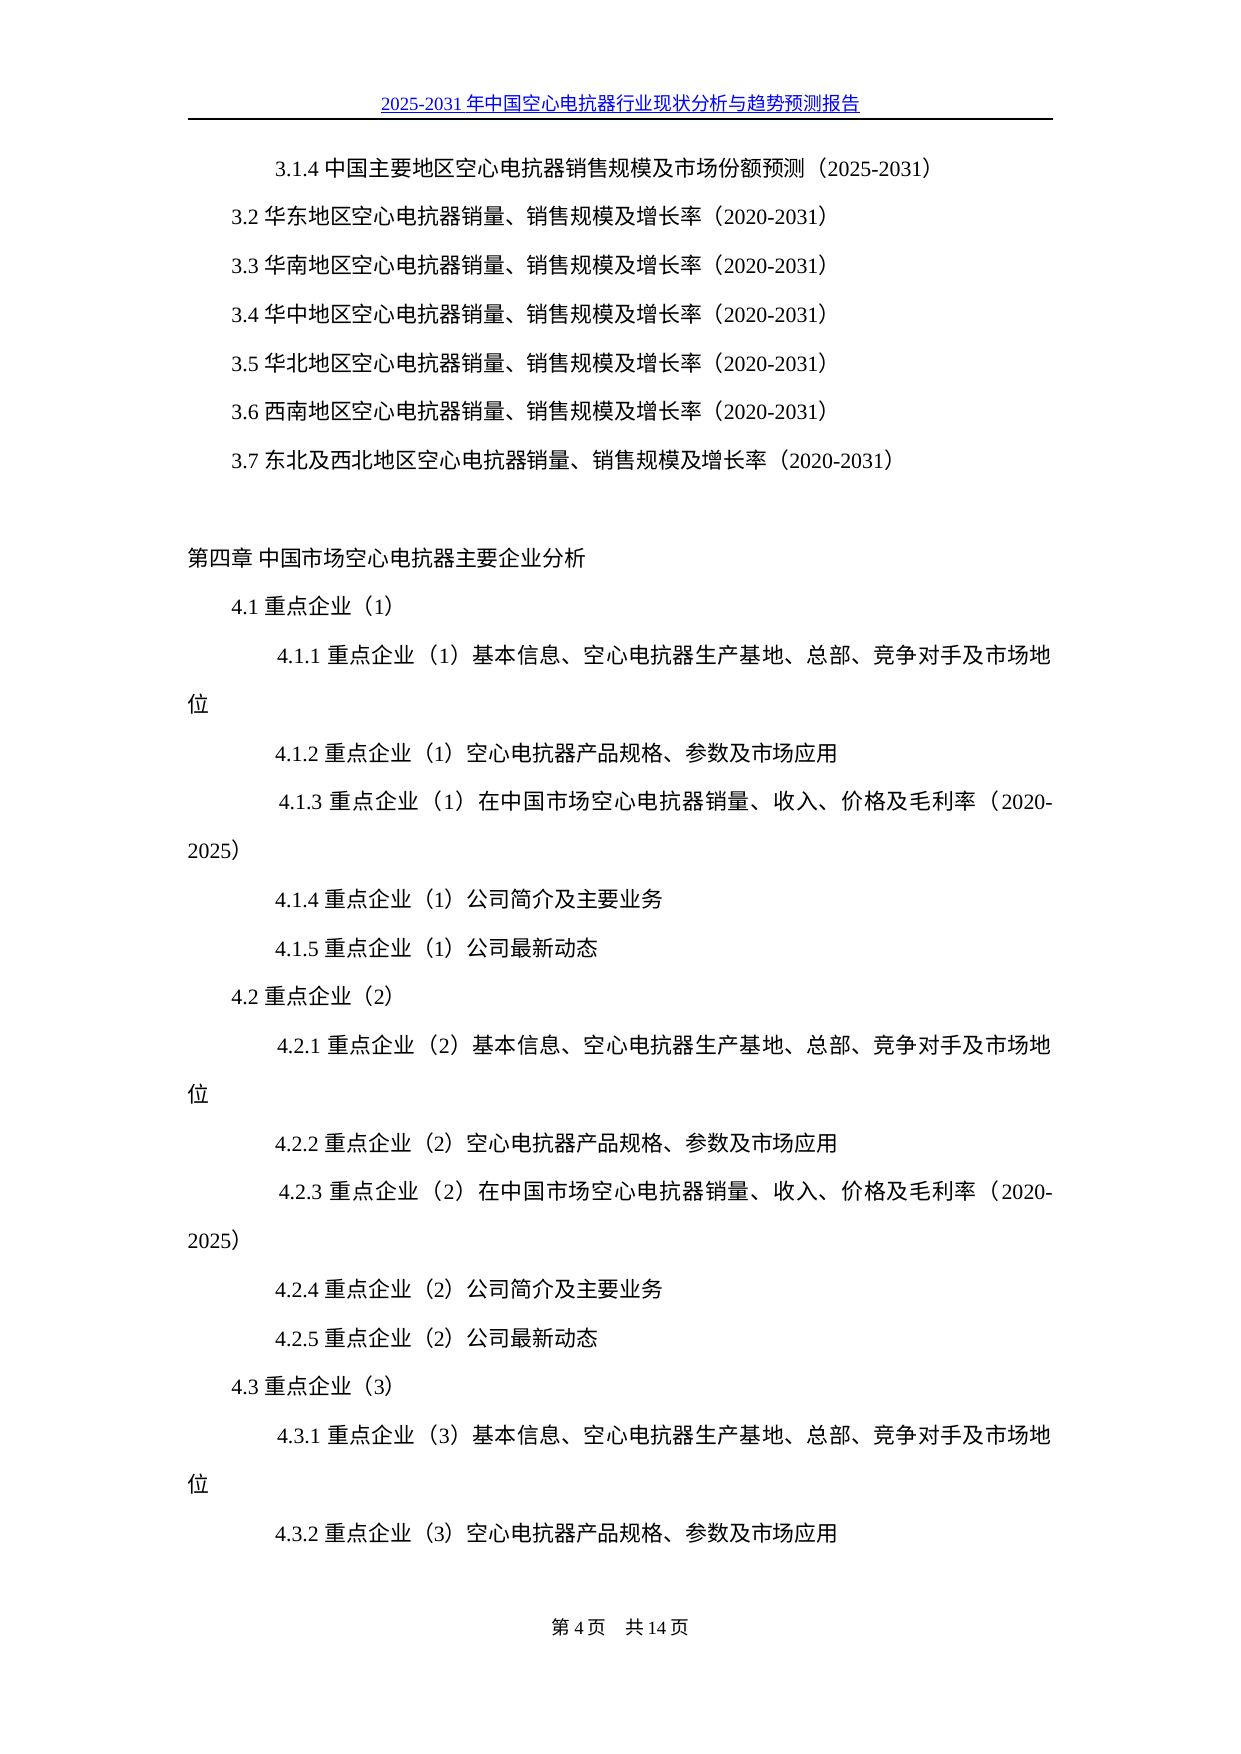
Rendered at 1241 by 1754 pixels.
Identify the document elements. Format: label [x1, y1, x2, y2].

text [187, 150, 1053, 1548]
